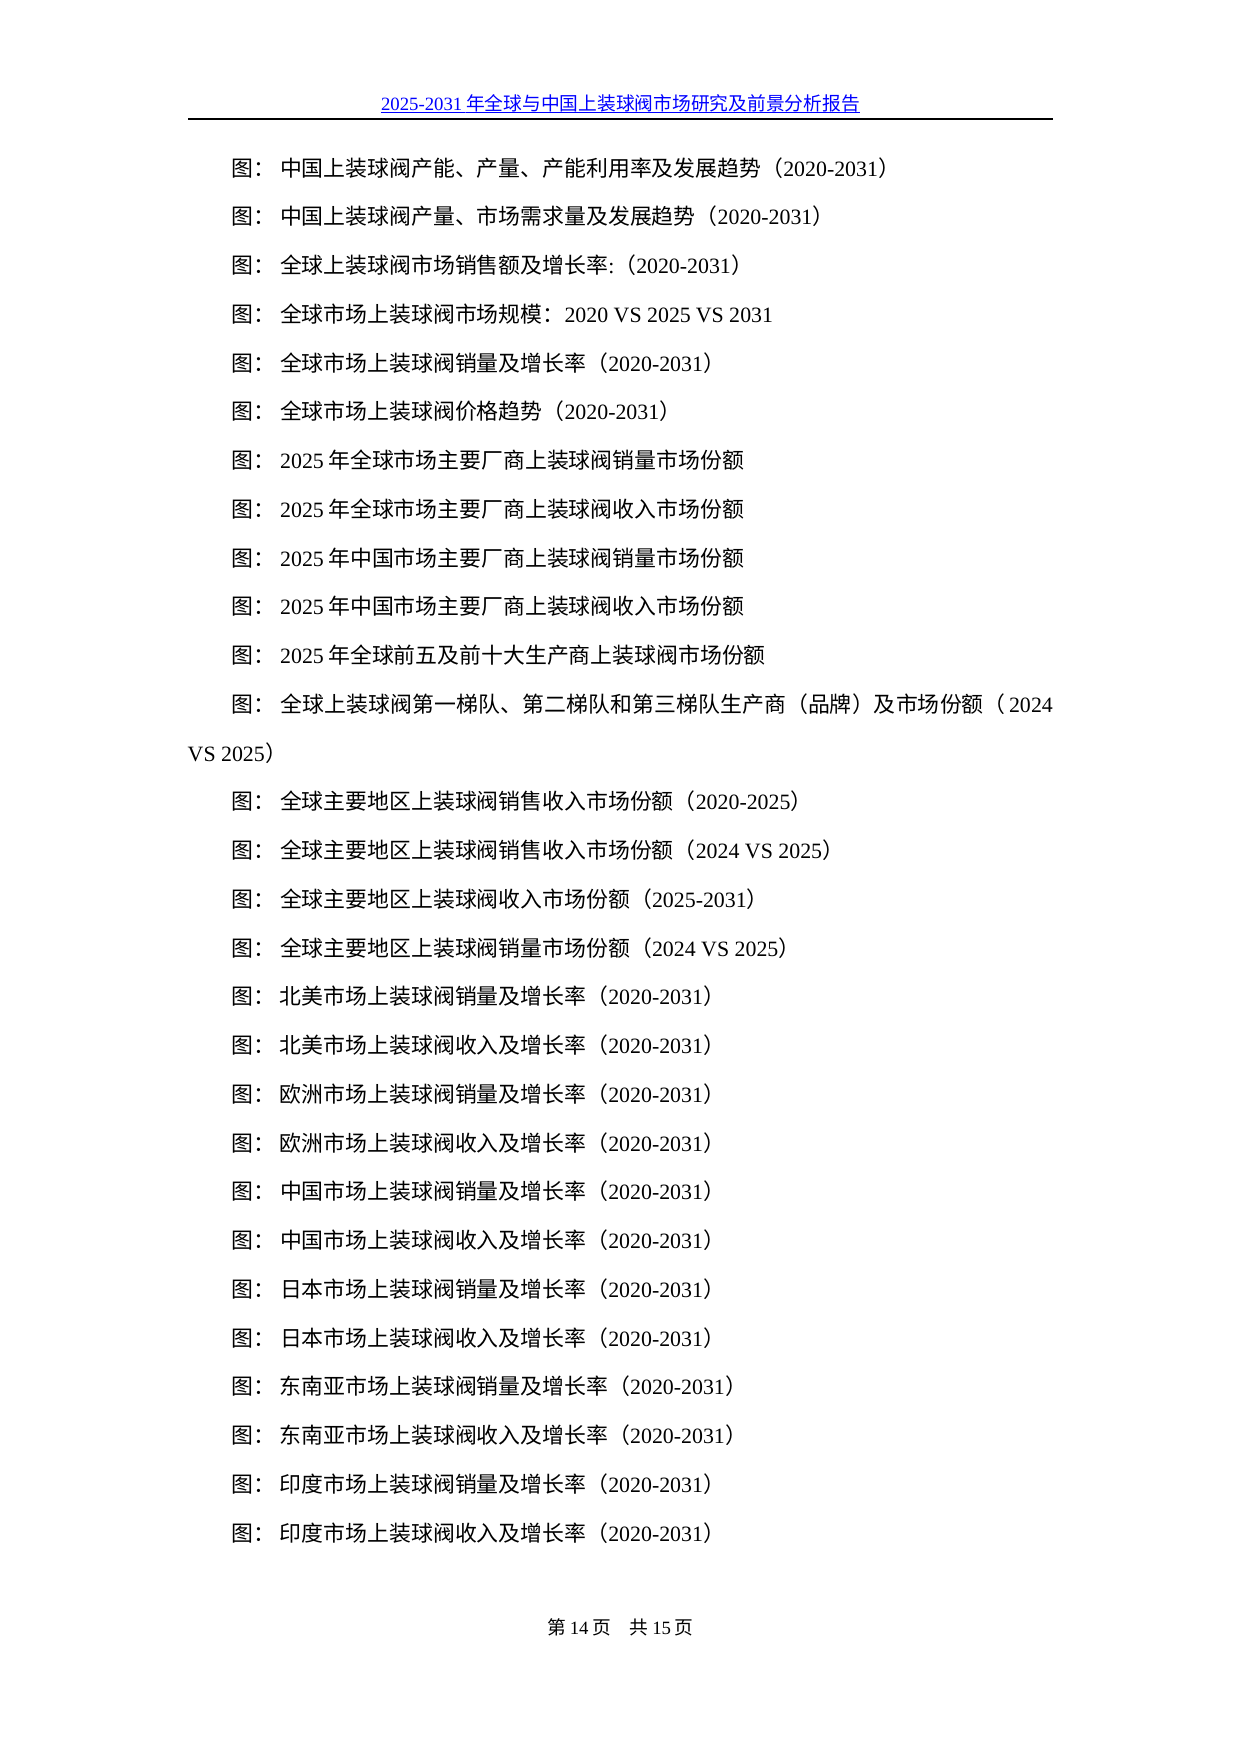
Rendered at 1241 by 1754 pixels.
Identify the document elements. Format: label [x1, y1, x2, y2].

text [187, 150, 1053, 1548]
